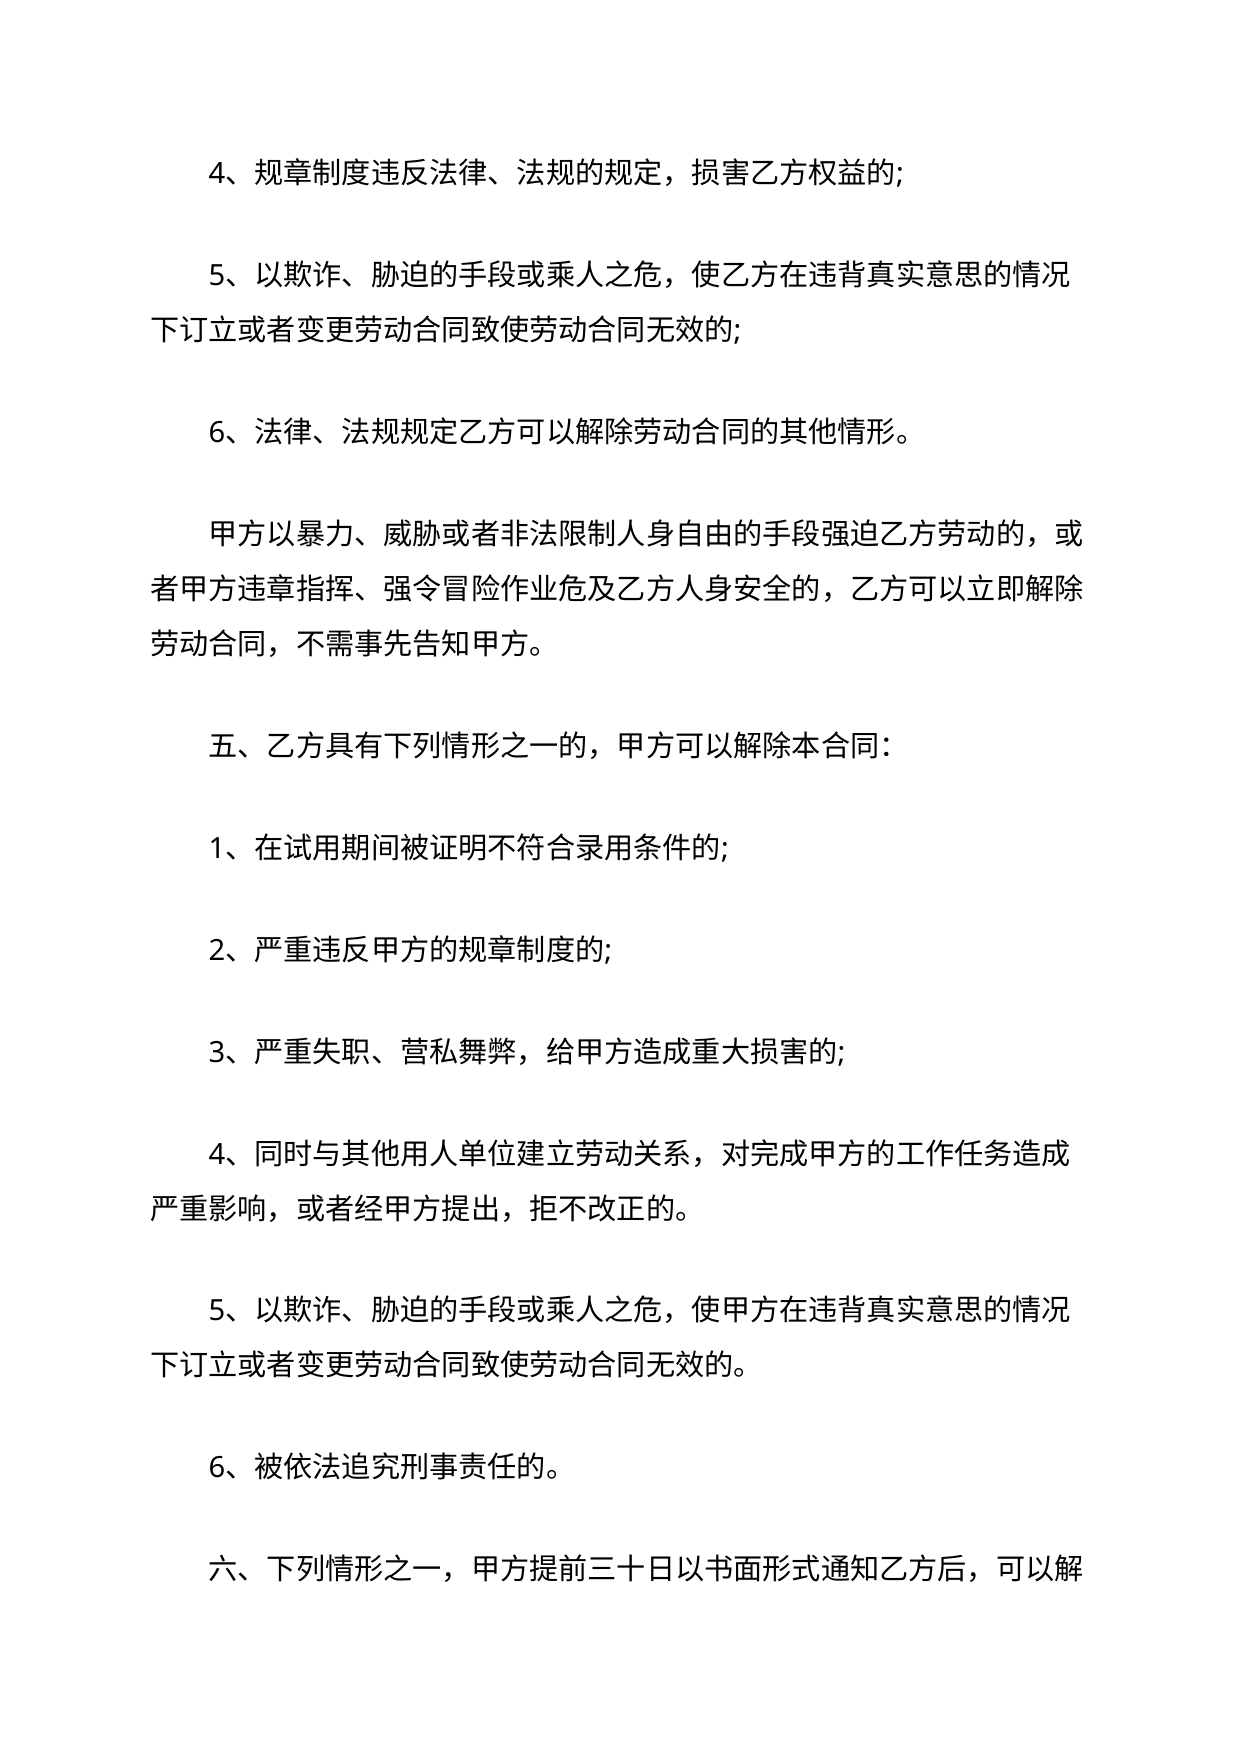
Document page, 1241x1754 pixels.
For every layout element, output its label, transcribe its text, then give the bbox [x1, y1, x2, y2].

text 6、法律、法规规定乙方可以解除劳动合同的其他情形。 [150, 409, 1090, 451]
text 1、在试用期间被证明不符合录用条件的; [150, 824, 1090, 867]
text 2、严重违反甲方的规章制度的; [150, 926, 1090, 969]
text 五、乙方具有下列情形之一的，甲方可以解除本合同： [150, 722, 1090, 765]
text 5、以欺诈、胁迫的手段或乘人之危，使甲方在违背真实意思的情况下订立或者变更劳动合同致使劳动合同无效的。 [150, 1287, 1090, 1384]
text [150, 1546, 1090, 1588]
text 4、同时与其他用人单位建立劳动关系，对完成甲方的工作任务造成严重影响，或者经甲方提出，拒不改正的。 [150, 1130, 1090, 1227]
text 5、以欺诈、胁迫的手段或乘人之危，使乙方在违背真实意思的情况下订立或者变更劳动合同致使劳动合同无效的; [150, 252, 1090, 349]
text 3、严重失职、营私舞弊，给甲方造成重大损害的; [150, 1028, 1090, 1071]
text 甲方以暴力、威胁或者非法限制人身自由的手段强迫乙方劳动的，或者甲方违章指挥、强令冒险作业危及乙方人身安全的，乙方可以立即解除劳动合同，不需事先告知甲方。 [150, 511, 1090, 663]
text 6、被依法追究刑事责任的。 [150, 1444, 1090, 1486]
text 4、规章制度违反法律、法规的规定，损害乙方权益的; [150, 150, 1090, 192]
